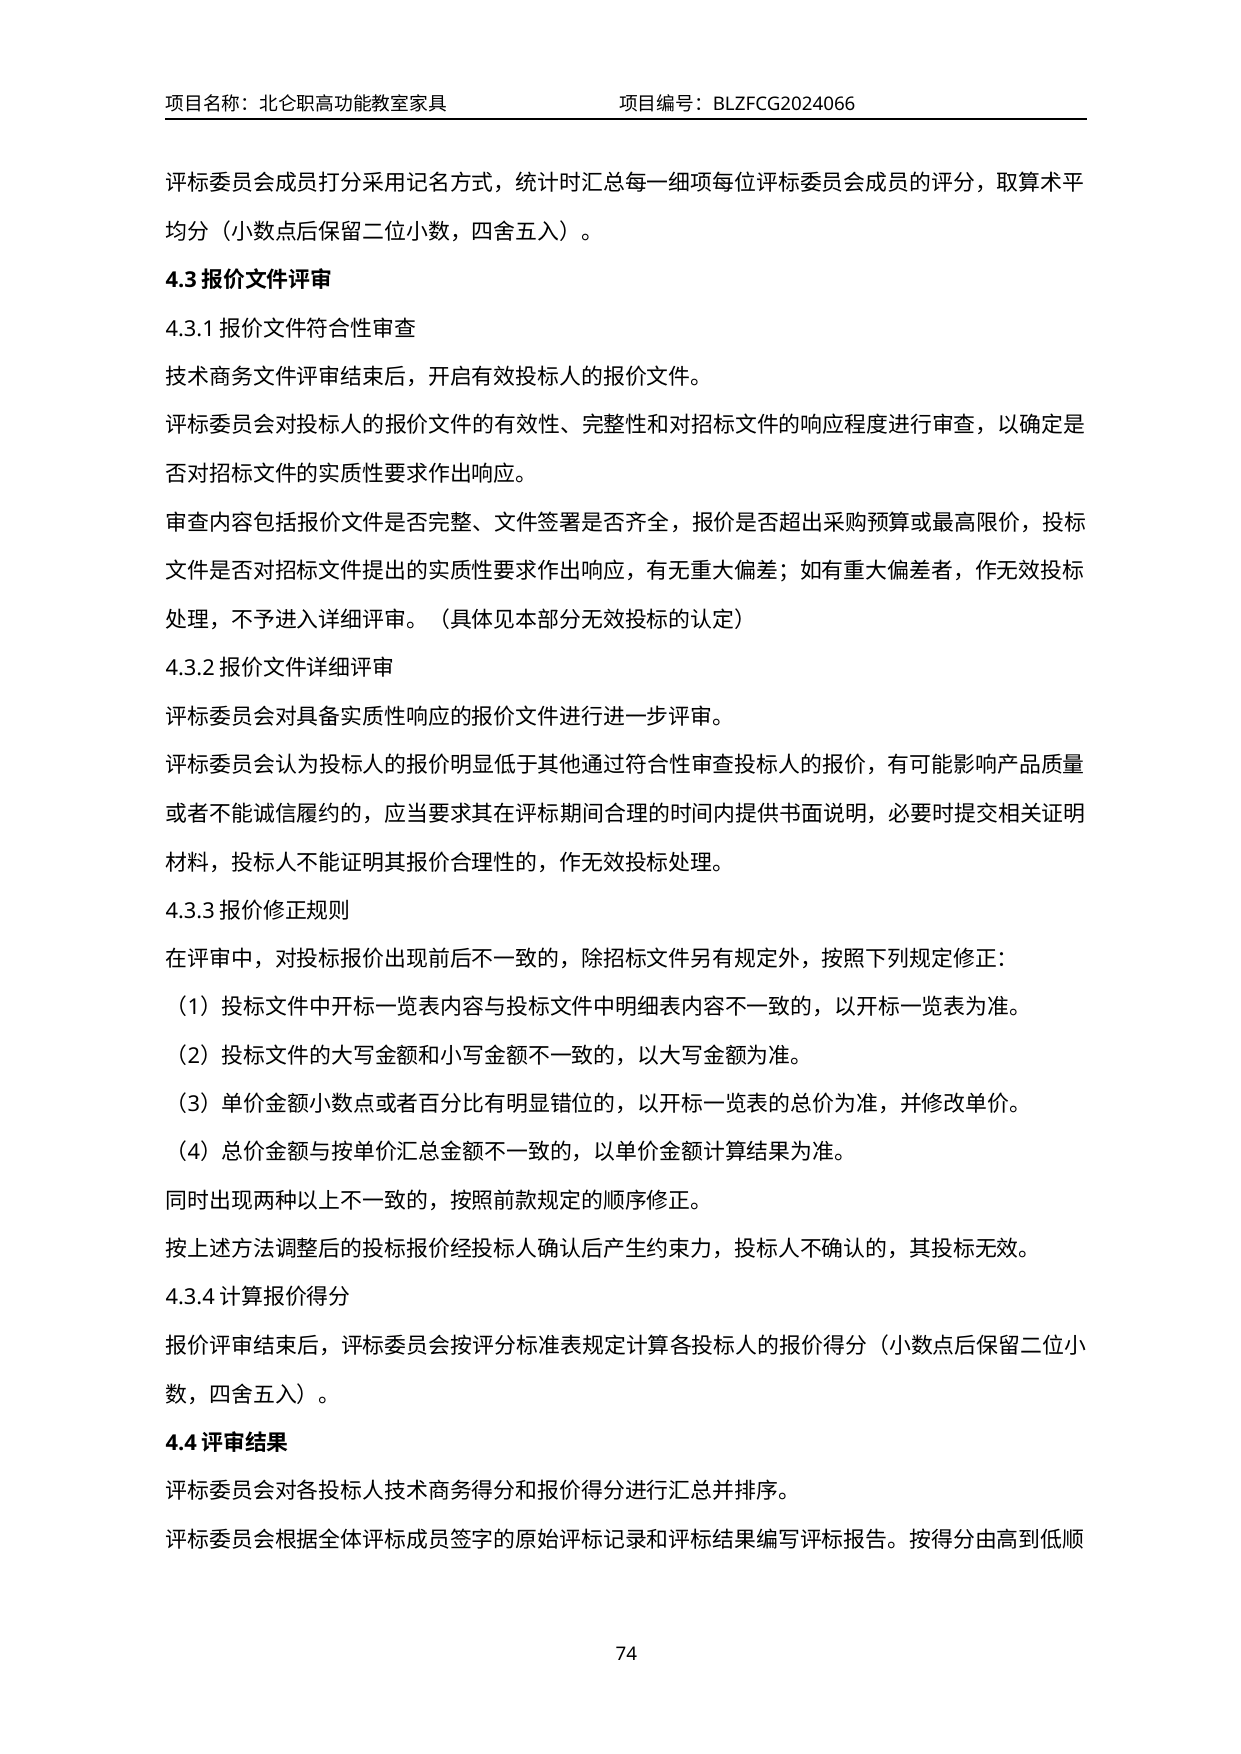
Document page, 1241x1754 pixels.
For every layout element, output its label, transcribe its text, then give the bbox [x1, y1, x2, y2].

text （2）投标文件的大写金额和小写金额不一致的，以大写金额为准。 [165, 1037, 1087, 1070]
text 4.3.3报价修正规则 [165, 892, 1087, 925]
text （4）总价金额与按单价汇总金额不一致的，以单价金额计算结果为准。 [165, 1134, 1087, 1167]
text 报价评审结束后，评标委员会按评分标准表规定计算各投标人的报价得分（小数点后保留二位小数，四舍五入）。 [165, 1327, 1087, 1409]
text 4.3.2报价文件详细评审 [165, 650, 1087, 682]
text 4.4评审结果 [165, 1424, 1087, 1457]
text 评标委员会认为投标人的报价明显低于其他通过符合性审查投标人的报价，有可能影响产品质量或者不能诚信履约的，应当要求其在评标期间合理的时间内提供书面说明，必要时提交相关证明材料，投标人不能证明其报价合理性的，作无效投标处理。 [165, 747, 1087, 877]
text 评标委员会对具备实质性响应的报价文件进行进一步评审。 [165, 698, 1087, 731]
text 评标委员会对投标人的报价文件的有效性、完整性和对招标文件的响应程度进行审查，以确定是否对招标文件的实质性要求作出响应。 [165, 407, 1087, 488]
text 4.3.4计算报价得分 [165, 1279, 1087, 1312]
text 4.3报价文件评审 [165, 262, 1087, 294]
text 技术商务文件评审结束后，开启有效投标人的报价文件。 [165, 359, 1087, 391]
text 审查内容包括报价文件是否完整、文件签署是否齐全，报价是否超出采购预算或最高限价，投标文件是否对招标文件提出的实质性要求作出响应，有无重大偏差；如有重大偏差者，作无效投标处理，不予进入详细评审。（具体见本部分无效投标的认定） [165, 504, 1087, 634]
text 4.3.1报价文件符合性审查 [165, 310, 1087, 343]
text （1）投标文件中开标一览表内容与投标文件中明细表内容不一致的，以开标一览表为准。 [165, 989, 1087, 1022]
text 在评审中，对投标报价出现前后不一致的，除招标文件另有规定外，按照下列规定修正： [165, 941, 1087, 973]
text 同时出现两种以上不一致的，按照前款规定的顺序修正。 [165, 1182, 1087, 1215]
text （3）单价金额小数点或者百分比有明显错位的，以开标一览表的总价为准，并修改单价。 [165, 1086, 1087, 1118]
text 评标委员会成员打分采用记名方式，统计时汇总每一细项每位评标委员会成员的评分，取算术平均分（小数点后保留二位小数，四舍五入）。 [165, 165, 1087, 246]
text 评标委员会对各投标人技术商务得分和报价得分进行汇总并排序。 [165, 1473, 1087, 1505]
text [165, 1521, 1087, 1554]
text 按上述方法调整后的投标报价经投标人确认后产生约束力，投标人不确认的，其投标无效。 [165, 1231, 1087, 1263]
